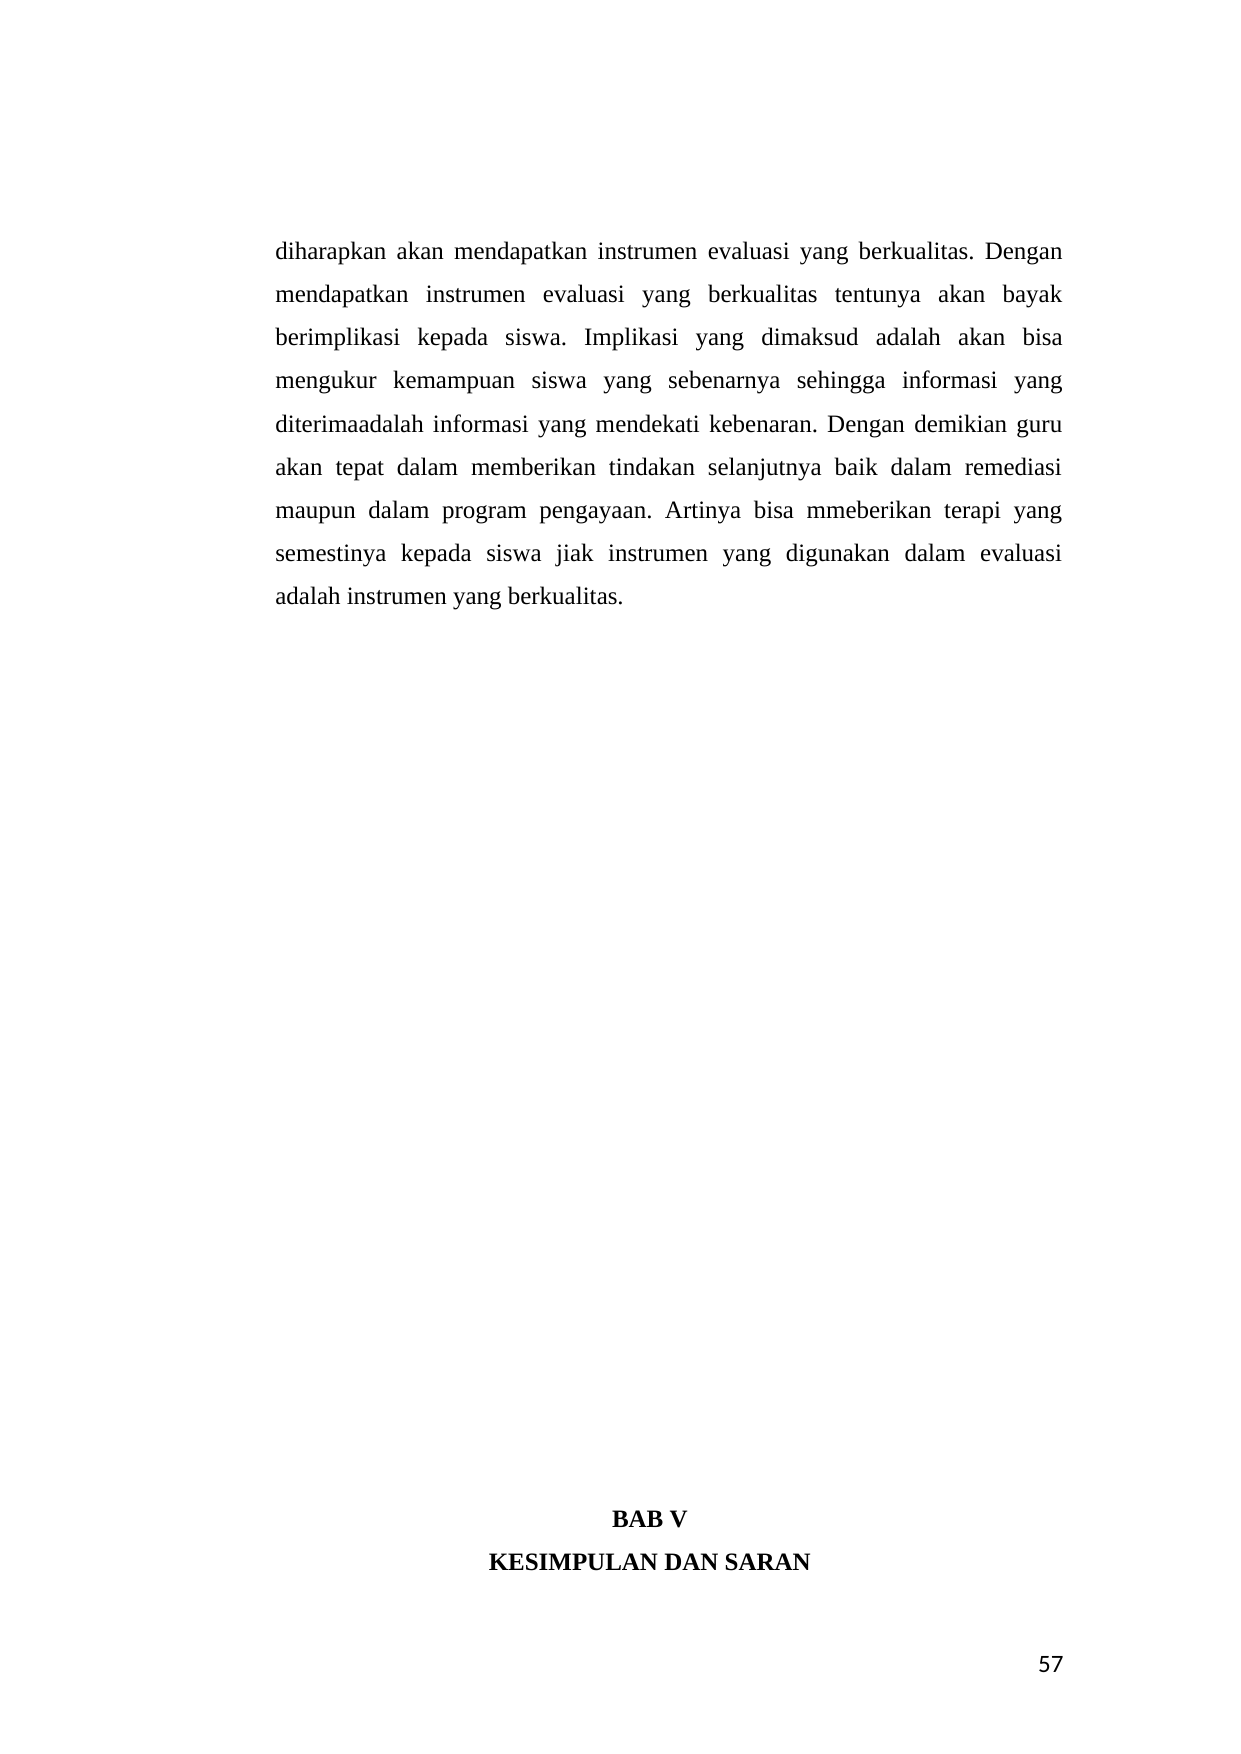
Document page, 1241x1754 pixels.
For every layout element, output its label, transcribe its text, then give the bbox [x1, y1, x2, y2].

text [275, 236, 1063, 610]
text BAB V [236, 1504, 1063, 1533]
text KESIMPULAN DAN SARAN [236, 1547, 1063, 1576]
